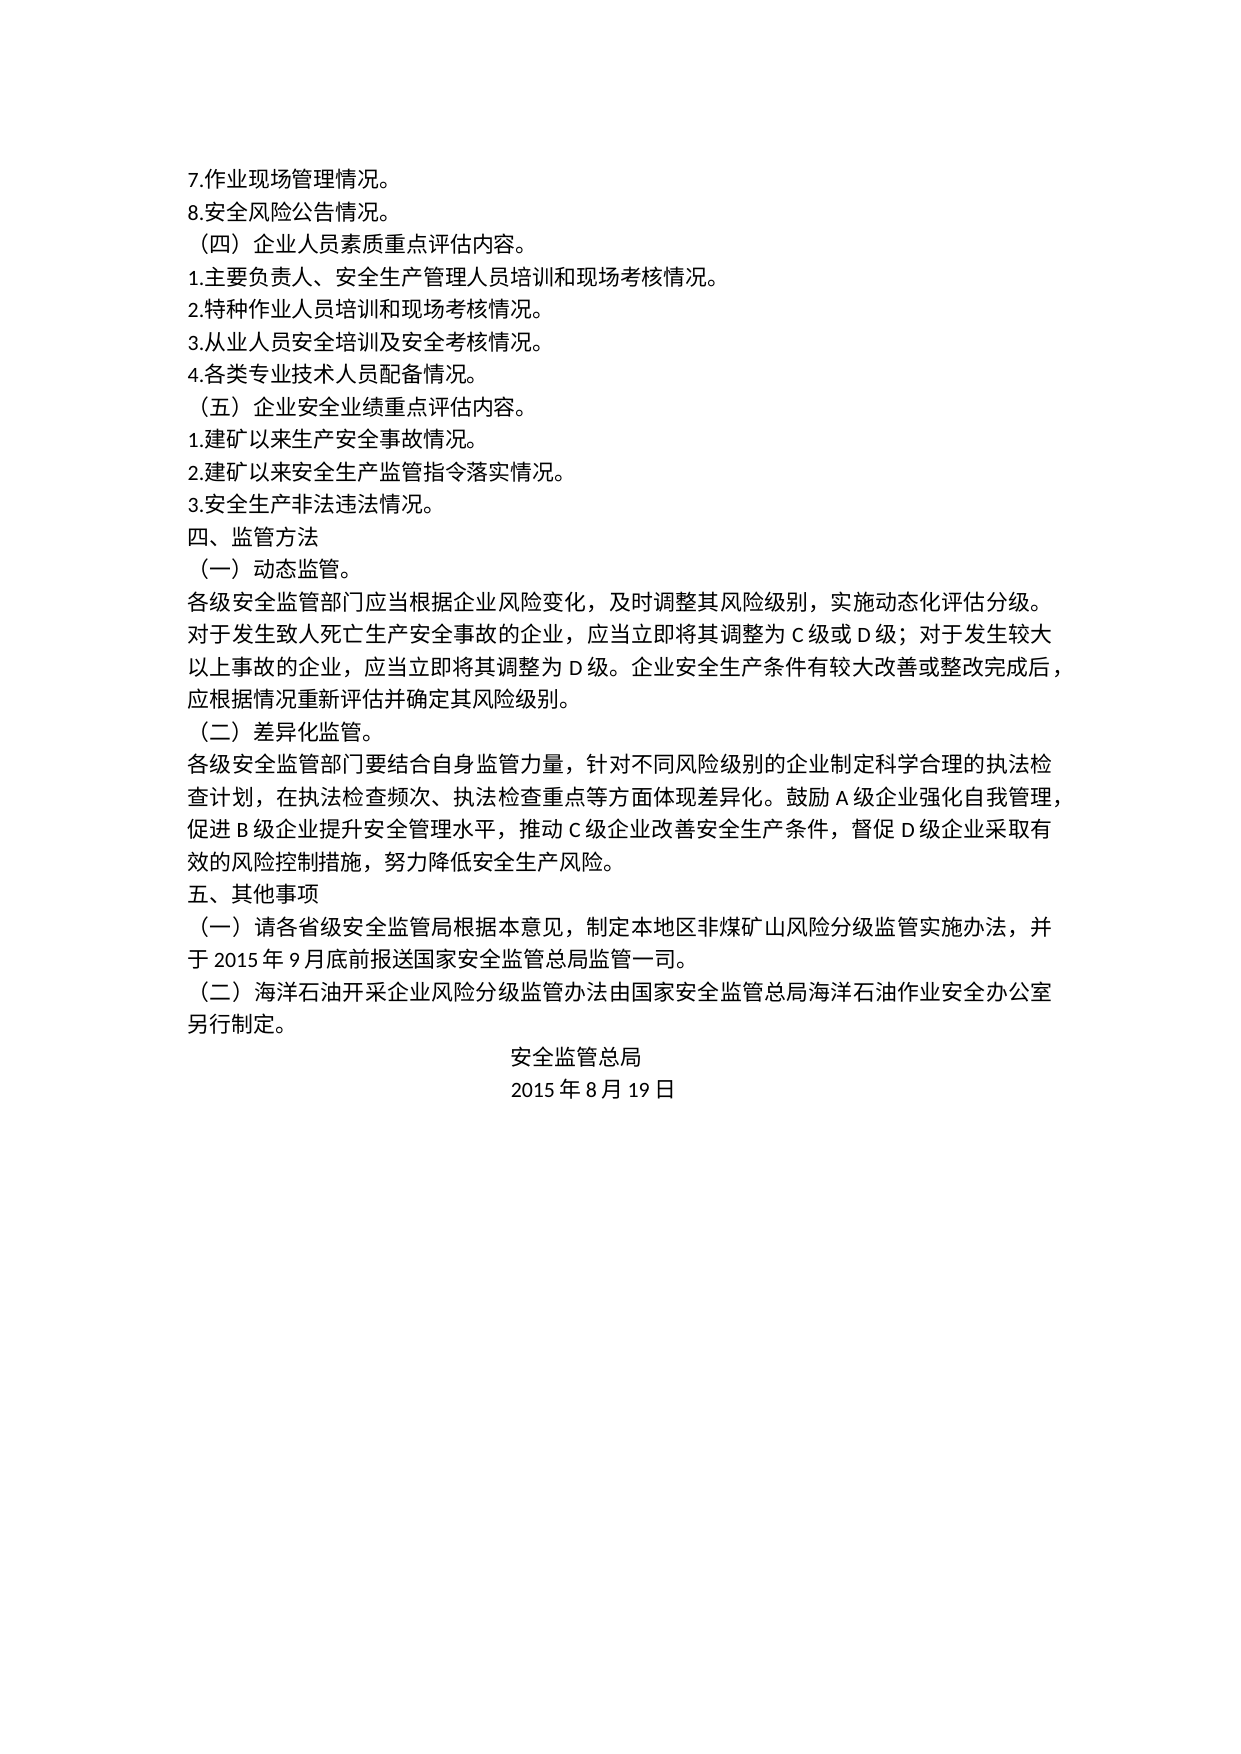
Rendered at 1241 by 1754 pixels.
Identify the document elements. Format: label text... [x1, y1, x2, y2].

text （一）动态监管。 [187, 552, 1053, 584]
text 3.从业人员安全培训及安全考核情况。 [187, 324, 1053, 357]
text 3.安全生产非法违法情况。 [187, 487, 1053, 519]
text （五）企业安全业绩重点评估内容。 [187, 389, 1053, 422]
text 2.特种作业人员培训和现场考核情况。 [187, 292, 1053, 324]
text 五、其他事项 [187, 877, 1053, 909]
text （四）企业人员素质重点评估内容。 [187, 227, 1053, 259]
text 四、监管方法 [187, 519, 1053, 552]
text 1.建矿以来生产安全事故情况。 [187, 422, 1053, 454]
text 安全监管总局 [187, 1039, 1053, 1072]
text 各级安全监管部门要结合自身监管力量，针对不同风险级别的企业制定科学合理的执法检查计划，在执法检查频次、执法检查重点等方面体现差异化。鼓励A级企业强化自我管理，促进B级企业提升安全管理水平，推动C级企业改善安全生产条件，督促D级企业采取有效的风险控制措施，努力降低安全生产风险。 [187, 747, 1053, 877]
text 2015年8月19日 [187, 1072, 1053, 1104]
text 各级安全监管部门应当根据企业风险变化，及时调整其风险级别，实施动态化评估分级。对于发生致人死亡生产安全事故的企业，应当立即将其调整为C级或D级；对于发生较大以上事故的企业，应当立即将其调整为D级。企业安全生产条件有较大改善或整改完成后，应根据情况重新评估并确定其风险级别。 [187, 584, 1053, 714]
text 2.建矿以来安全生产监管指令落实情况。 [187, 454, 1053, 487]
text 8.安全风险公告情况。 [187, 194, 1053, 227]
text 7.作业现场管理情况。 [187, 162, 1053, 194]
text （一）请各省级安全监管局根据本意见，制定本地区非煤矿山风险分级监管实施办法，并于2015年9月底前报送国家安全监管总局监管一司。 [187, 909, 1053, 974]
text （二）差异化监管。 [187, 714, 1053, 747]
text （二）海洋石油开采企业风险分级监管办法由国家安全监管总局海洋石油作业安全办公室另行制定。 [187, 974, 1053, 1039]
text 4.各类专业技术人员配备情况。 [187, 357, 1053, 389]
text 1.主要负责人、安全生产管理人员培训和现场考核情况。 [187, 259, 1053, 292]
